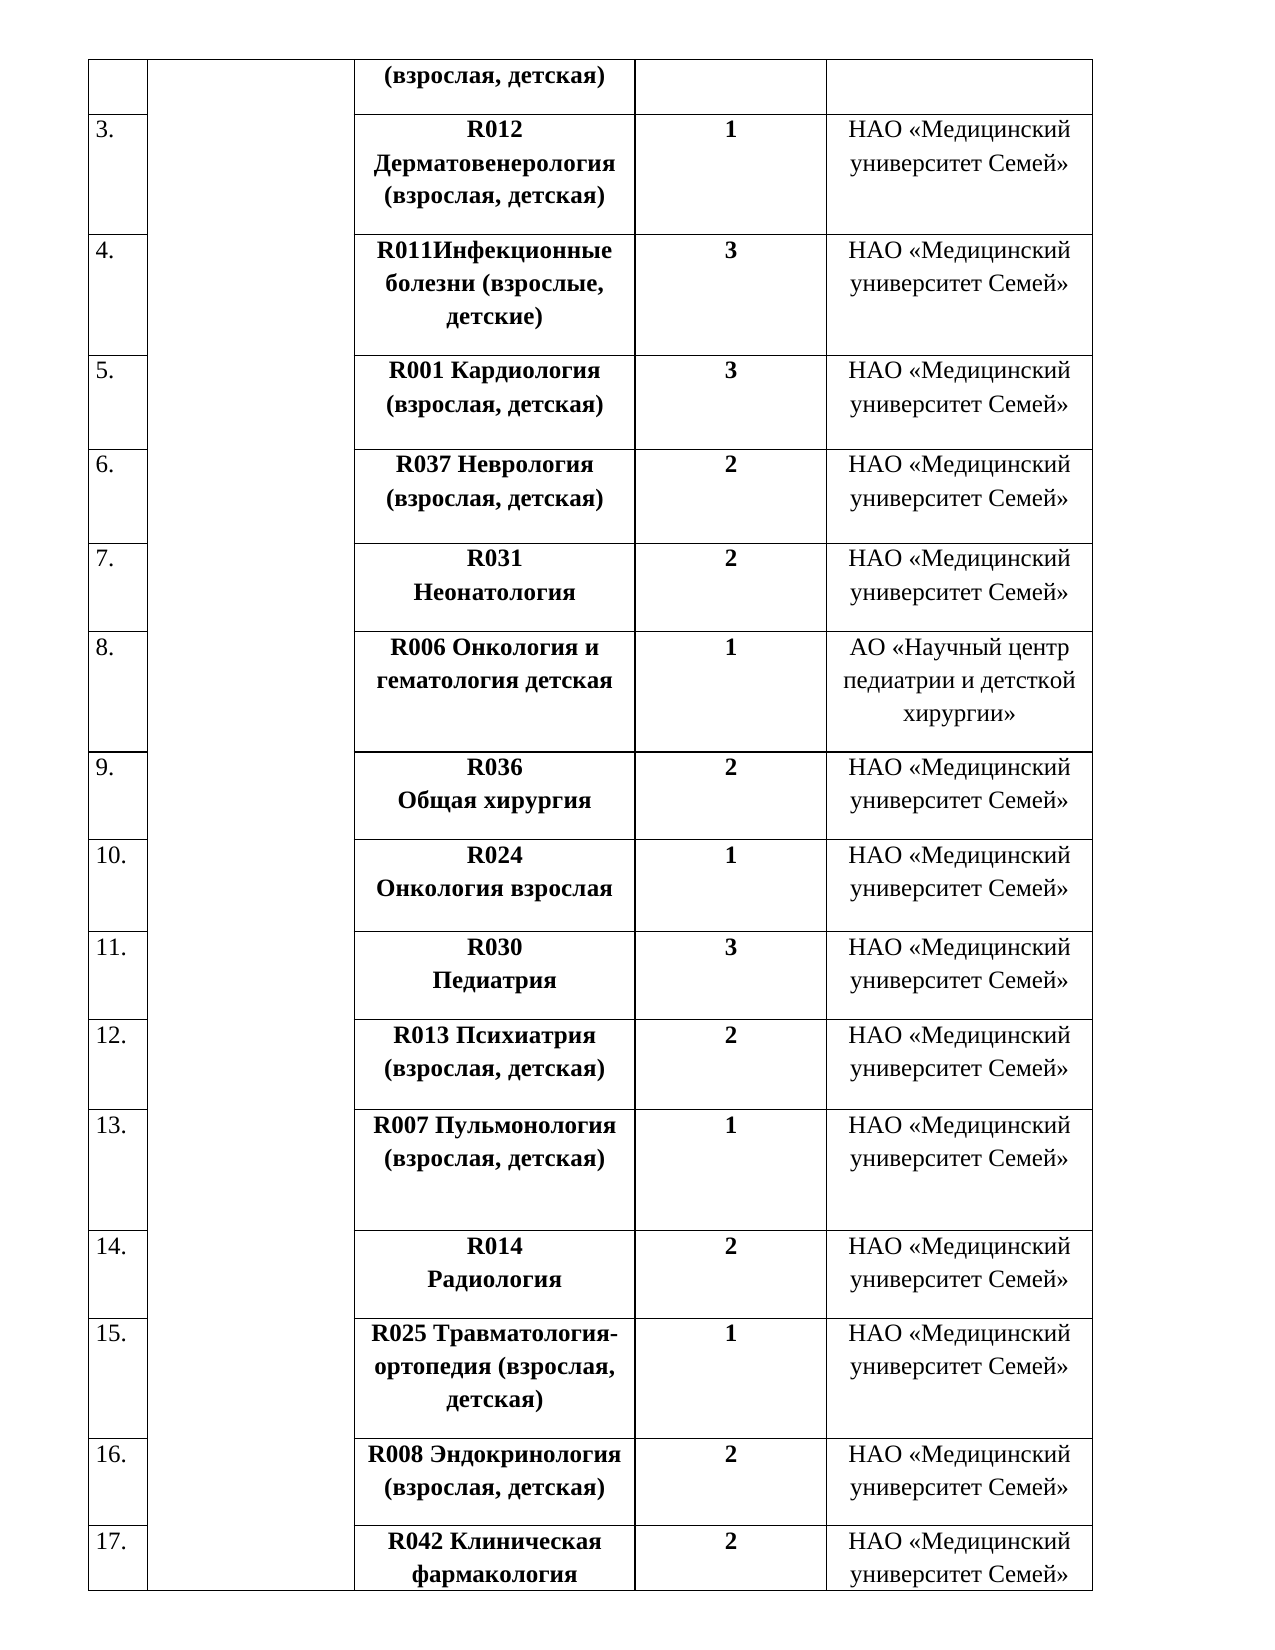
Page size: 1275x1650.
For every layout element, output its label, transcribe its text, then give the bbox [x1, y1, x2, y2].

table_cell [89, 753, 147, 839]
table_cell [89, 235, 147, 354]
table_cell АО «Научный центр педиатрии и детсткой хирургии» [827, 632, 1092, 751]
table_cell [89, 1526, 147, 1590]
table_cell R007 Пульмонология (взрослая, детская) [355, 1110, 634, 1230]
table_cell [89, 1319, 147, 1438]
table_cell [355, 60, 634, 113]
table_cell 2 [636, 450, 826, 542]
table_cell 2 [636, 1231, 826, 1317]
table_cell 2 [636, 1020, 826, 1109]
table_cell [89, 356, 147, 448]
table_cell 2 [636, 1439, 826, 1525]
table_cell 1 [636, 632, 826, 751]
table_cell НАО «Медицинский университет Семей» [827, 932, 1092, 1019]
table_cell [89, 60, 147, 113]
table_cell 2 [636, 544, 826, 631]
table_cell [89, 544, 147, 631]
table_cell R006 Онкология и гематология детская [355, 632, 634, 751]
table_cell НАО «Медицинский университет Семей» [827, 356, 1092, 448]
table_cell [89, 1439, 147, 1525]
table_cell R031 Неонатология [355, 544, 634, 631]
table_cell 3 [636, 932, 826, 1019]
table_cell 3 [636, 356, 826, 448]
table_cell R030 Педиатрия [355, 932, 634, 1019]
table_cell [827, 1526, 1092, 1590]
table_cell R036 Общая хирургия [355, 753, 634, 839]
table_cell 4 [636, 60, 826, 113]
table_cell R012 Дерматовенерология (взрослая, детская) [355, 115, 634, 234]
table_cell R013 Психиатрия (взрослая, детская) [355, 1020, 634, 1109]
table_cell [355, 1526, 634, 1590]
table_cell [89, 632, 147, 751]
table_cell R011Инфекционные болезни (взрослые, детские) [355, 235, 634, 354]
table_cell НАО «Медицинский университет Семей» [827, 840, 1092, 931]
table_cell [89, 1020, 147, 1109]
table_cell НАО «Медицинский университет Семей» [827, 753, 1092, 839]
table_cell НАО «Медицинский университет Семей» [827, 544, 1092, 631]
table_cell [89, 1110, 147, 1230]
table_cell 1 [636, 840, 826, 931]
table_cell R014 Радиология [355, 1231, 634, 1317]
table_cell НАО «Медицинский университет Семей» [827, 1231, 1092, 1317]
table_cell R024 Онкология взрослая [355, 840, 634, 931]
table_cell 1 [636, 1319, 826, 1438]
table_cell R001 Кардиология (взрослая, детская) [355, 356, 634, 448]
table_cell 3 [636, 235, 826, 354]
table_cell 1 [636, 115, 826, 234]
table_cell [89, 115, 147, 234]
table_cell НАО «Медицинский университет Семей» [827, 235, 1092, 354]
table_cell [89, 932, 147, 1019]
table_cell НАО «Медицинский университет Семей» [827, 1110, 1092, 1230]
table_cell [827, 1439, 1092, 1525]
table_cell R008 Эндокринология (взрослая, детская) [355, 1439, 634, 1525]
table_cell R037 Неврология (взрослая, детская) [355, 450, 634, 542]
table_cell R025 Травматология-ортопедия (взрослая, детская) [355, 1319, 634, 1438]
table_cell НАО «Медицинский университет Семей» [827, 1319, 1092, 1438]
table_cell НАО «Медицинский университет Семей» [827, 450, 1092, 542]
table_cell НАО «Медицинский университет Семей» [827, 1020, 1092, 1109]
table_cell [827, 60, 1092, 113]
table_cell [827, 115, 1092, 234]
table_cell [89, 1231, 147, 1317]
table_cell 2 [636, 1526, 826, 1590]
table_cell [89, 450, 147, 542]
table_cell 1 [636, 1110, 826, 1230]
table_cell [89, 840, 147, 931]
table_cell 2 [636, 753, 826, 839]
